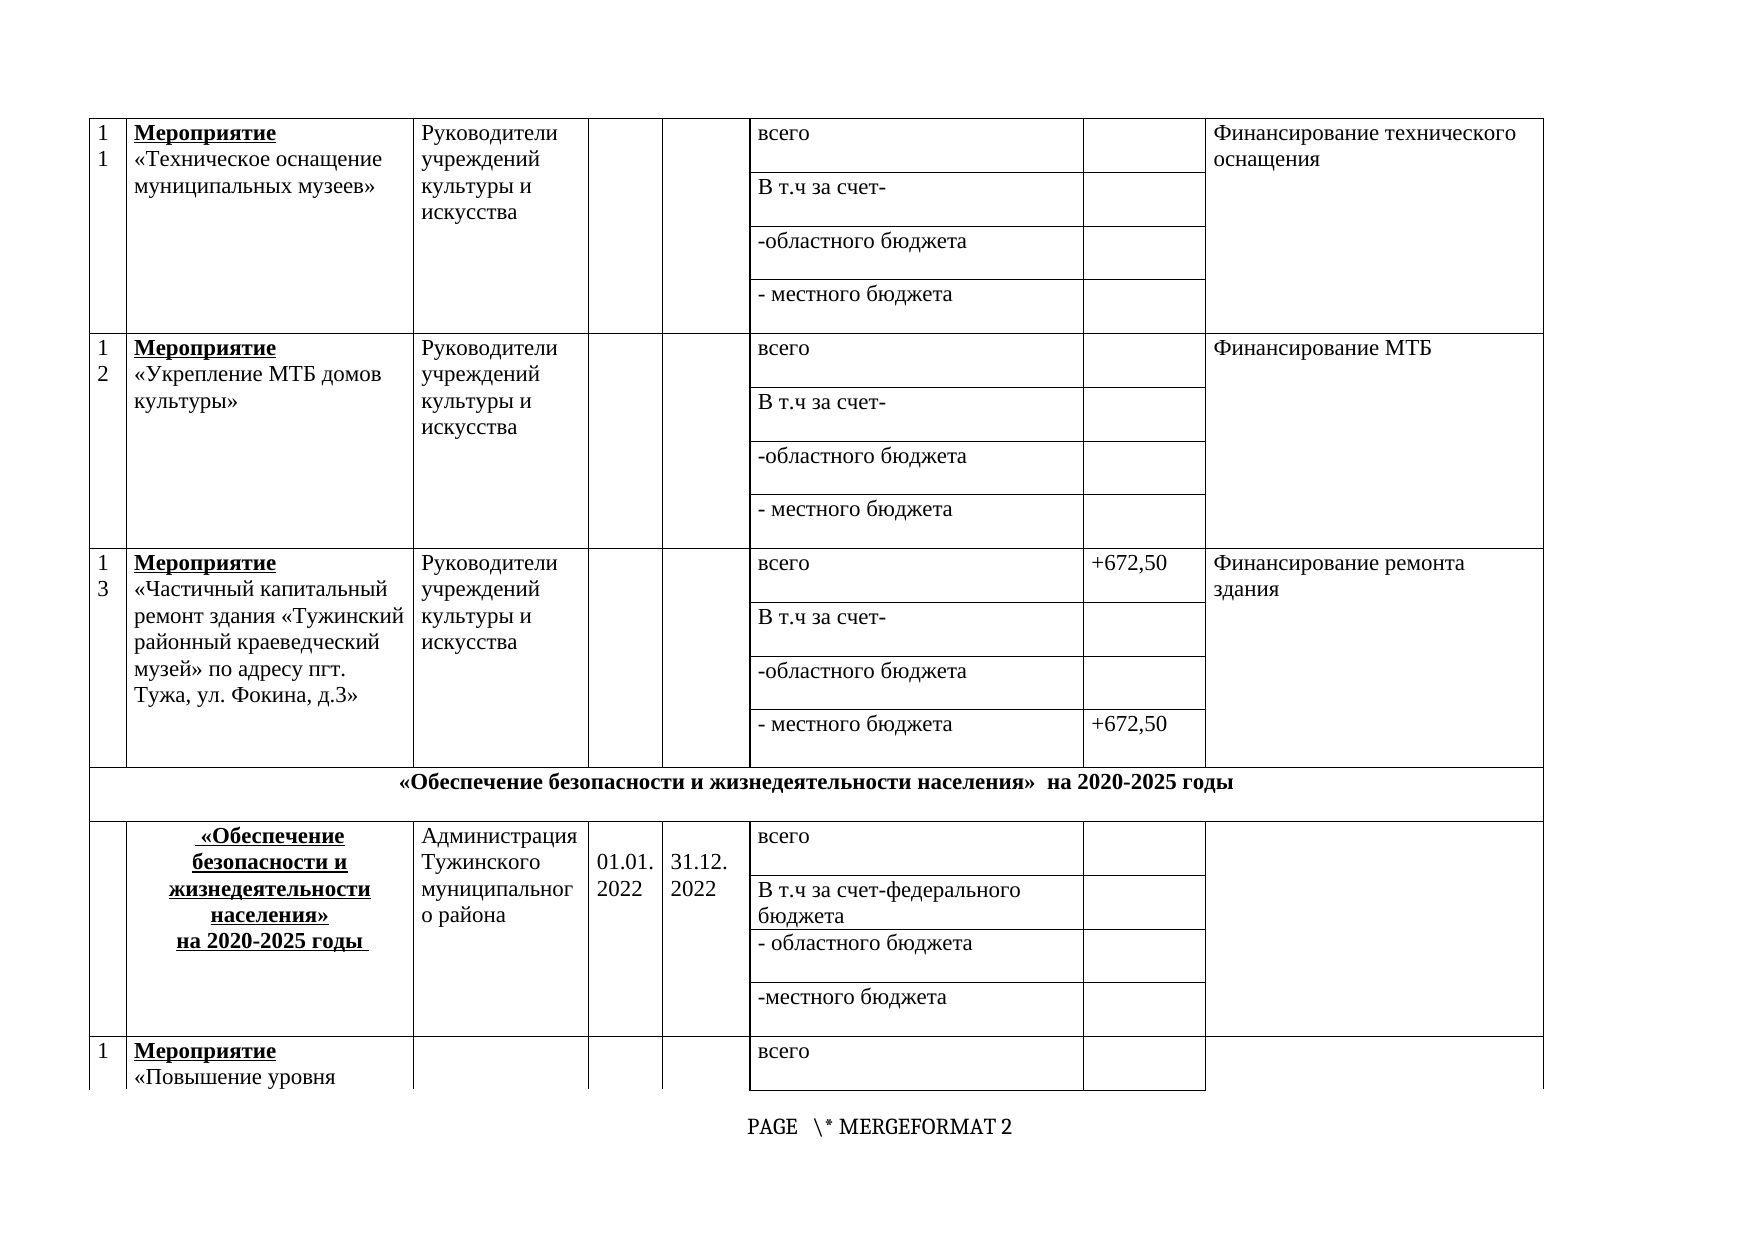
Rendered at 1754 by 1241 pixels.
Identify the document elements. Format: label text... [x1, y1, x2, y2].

table_cell В т.ч за счет- [751, 388, 1083, 441]
table_cell всего [751, 1037, 1083, 1090]
table_cell [1084, 983, 1205, 1036]
table_cell 11 [90, 119, 126, 333]
table_cell [1084, 173, 1205, 226]
table_cell [1084, 930, 1205, 982]
table_cell -областного бюджета [751, 442, 1083, 494]
table_cell [1084, 822, 1205, 875]
table_cell [589, 119, 662, 333]
table_cell [663, 1037, 749, 1090]
table_cell [1084, 1037, 1205, 1090]
table_cell Финансирование технического оснащения [1206, 119, 1543, 333]
table_cell Финансирование МТБ [1206, 334, 1543, 548]
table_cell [126, 1037, 413, 1090]
table_cell [1084, 227, 1205, 279]
table_cell -областного бюджета [751, 227, 1083, 279]
table_cell Финансирование ремонта здания [1206, 549, 1543, 767]
table_cell [1084, 603, 1205, 656]
table_cell 12 [90, 334, 126, 548]
table_cell Руководители учреждений культуры и искусства [414, 549, 588, 767]
table_cell [663, 334, 749, 548]
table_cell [414, 119, 588, 333]
table_cell [1206, 1037, 1544, 1090]
table_cell -местного бюджета [751, 983, 1083, 1036]
table_cell [663, 119, 749, 333]
table_cell +672,50 [1084, 710, 1205, 767]
table_cell - местного бюджета [751, 280, 1083, 333]
table_cell +672,50 [1084, 549, 1205, 602]
table_cell - местного бюджета [751, 710, 1083, 767]
table_cell [90, 822, 126, 1036]
table_cell Руководители учреждений культуры и искусства [414, 334, 588, 548]
table_cell [589, 1037, 662, 1090]
table_cell -областного бюджета [751, 657, 1083, 709]
table_cell «Обеспечение безопасности и жизнедеятельности населения» на 2020-2025 годы [90, 768, 1543, 821]
table_cell Мероприятие «Техническое оснащение муниципальных музеев» [127, 119, 413, 333]
table_cell всего [751, 549, 1083, 602]
table_cell 31.12. 2022 [663, 822, 749, 1036]
table_cell [663, 549, 749, 767]
table_cell «Обеспечение безопасности и жизнедеятельности населения» на 2020-2025 годы [127, 822, 413, 1036]
table_cell [1084, 495, 1205, 548]
table_cell [1084, 334, 1205, 387]
table_cell [1084, 442, 1205, 494]
table_cell 1 [90, 1037, 126, 1090]
table_cell Администрация Тужинского муниципального района [414, 822, 588, 1036]
table_cell всего [751, 334, 1083, 387]
table_cell - областного бюджета [751, 930, 1083, 982]
table_cell В т.ч за счет- [751, 173, 1083, 226]
table_cell [589, 334, 662, 548]
table_cell В т.ч за счет-федерального бюджета [751, 876, 1083, 928]
table_cell 13 [90, 549, 126, 767]
table_cell - местного бюджета [751, 495, 1083, 548]
table_cell всего [751, 119, 1083, 172]
table_cell В т.ч за счет- [751, 603, 1083, 656]
table_cell [1084, 119, 1205, 172]
table_cell Мероприятие «Частичный капитальный ремонт здания «Тужинский районный краеведческий музей» по адресу пгт. Тужа, ул. Фокина, д.3» [127, 549, 413, 767]
table_cell [1206, 822, 1543, 1036]
table_cell Мероприятие «Укрепление МТБ домов культуры» [127, 334, 413, 548]
table_cell [589, 549, 662, 767]
table_cell [1084, 388, 1205, 441]
table_cell [1084, 876, 1205, 928]
table_cell [1084, 280, 1205, 333]
table_cell [413, 1037, 589, 1090]
table_cell 01.01. 2022 [589, 822, 662, 1036]
table_cell [1084, 657, 1205, 709]
table_cell всего [751, 822, 1083, 875]
